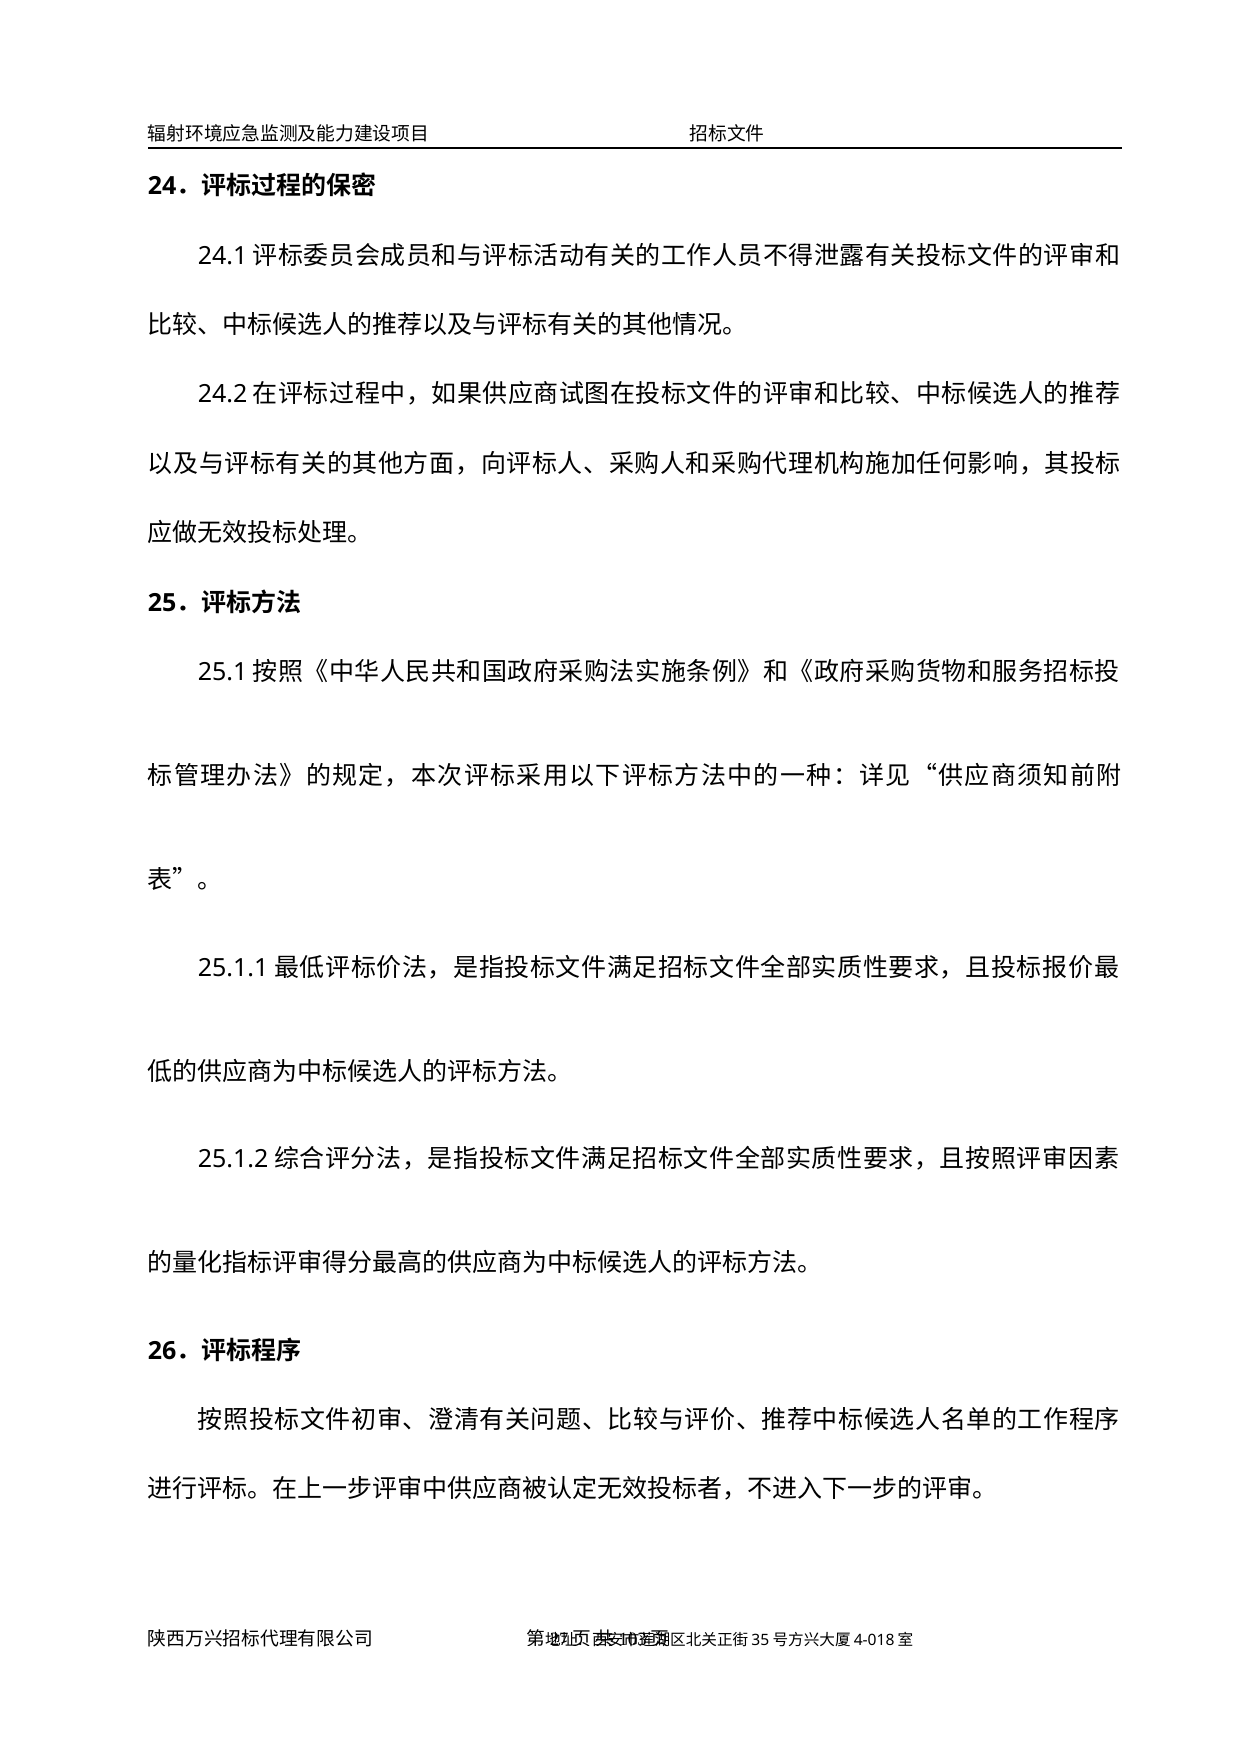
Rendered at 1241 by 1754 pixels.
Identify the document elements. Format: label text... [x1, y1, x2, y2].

text 24.2在评标过程中，如果供应商试图在投标文件的评审和比较、中标候选人的推荐以及与评标有关的其他方面，向评标人、采购人和采购代理机构施加任何影响，其投标应做无效投标处理。 [148, 357, 1122, 565]
text 24.1评标委员会成员和与评标活动有关的工作人员不得泄露有关投标文件的评审和比较、中标候选人的推荐以及与评标有关的其他情况。 [148, 218, 1122, 357]
text 25.1按照《中华人民共和国政府采购法实施条例》和《政府采购货物和服务招标投标管理办法》的规定，本次评标采用以下评标方法中的一种：详见“供应商须知前附表”。 [148, 635, 1122, 912]
text 26．评标程序 [148, 1313, 1122, 1383]
text 25．评标方法 [148, 565, 1122, 635]
text 25.1.1最低评标价法，是指投标文件满足招标文件全部实质性要求，且投标报价最低的供应商为中标候选人的评标方法。 [148, 930, 1122, 1104]
text 25.1.2综合评分法，是指投标文件满足招标文件全部实质性要求，且按照评审因素的量化指标评审得分最高的供应商为中标候选人的评标方法。 [148, 1122, 1122, 1295]
text 按照投标文件初审、澄清有关问题、比较与评价、推荐中标候选人名单的工作程序进行评标。在上一步评审中供应商被认定无效投标者，不进入下一步的评审。 [148, 1383, 1122, 1522]
text 24．评标过程的保密 [148, 149, 1122, 218]
